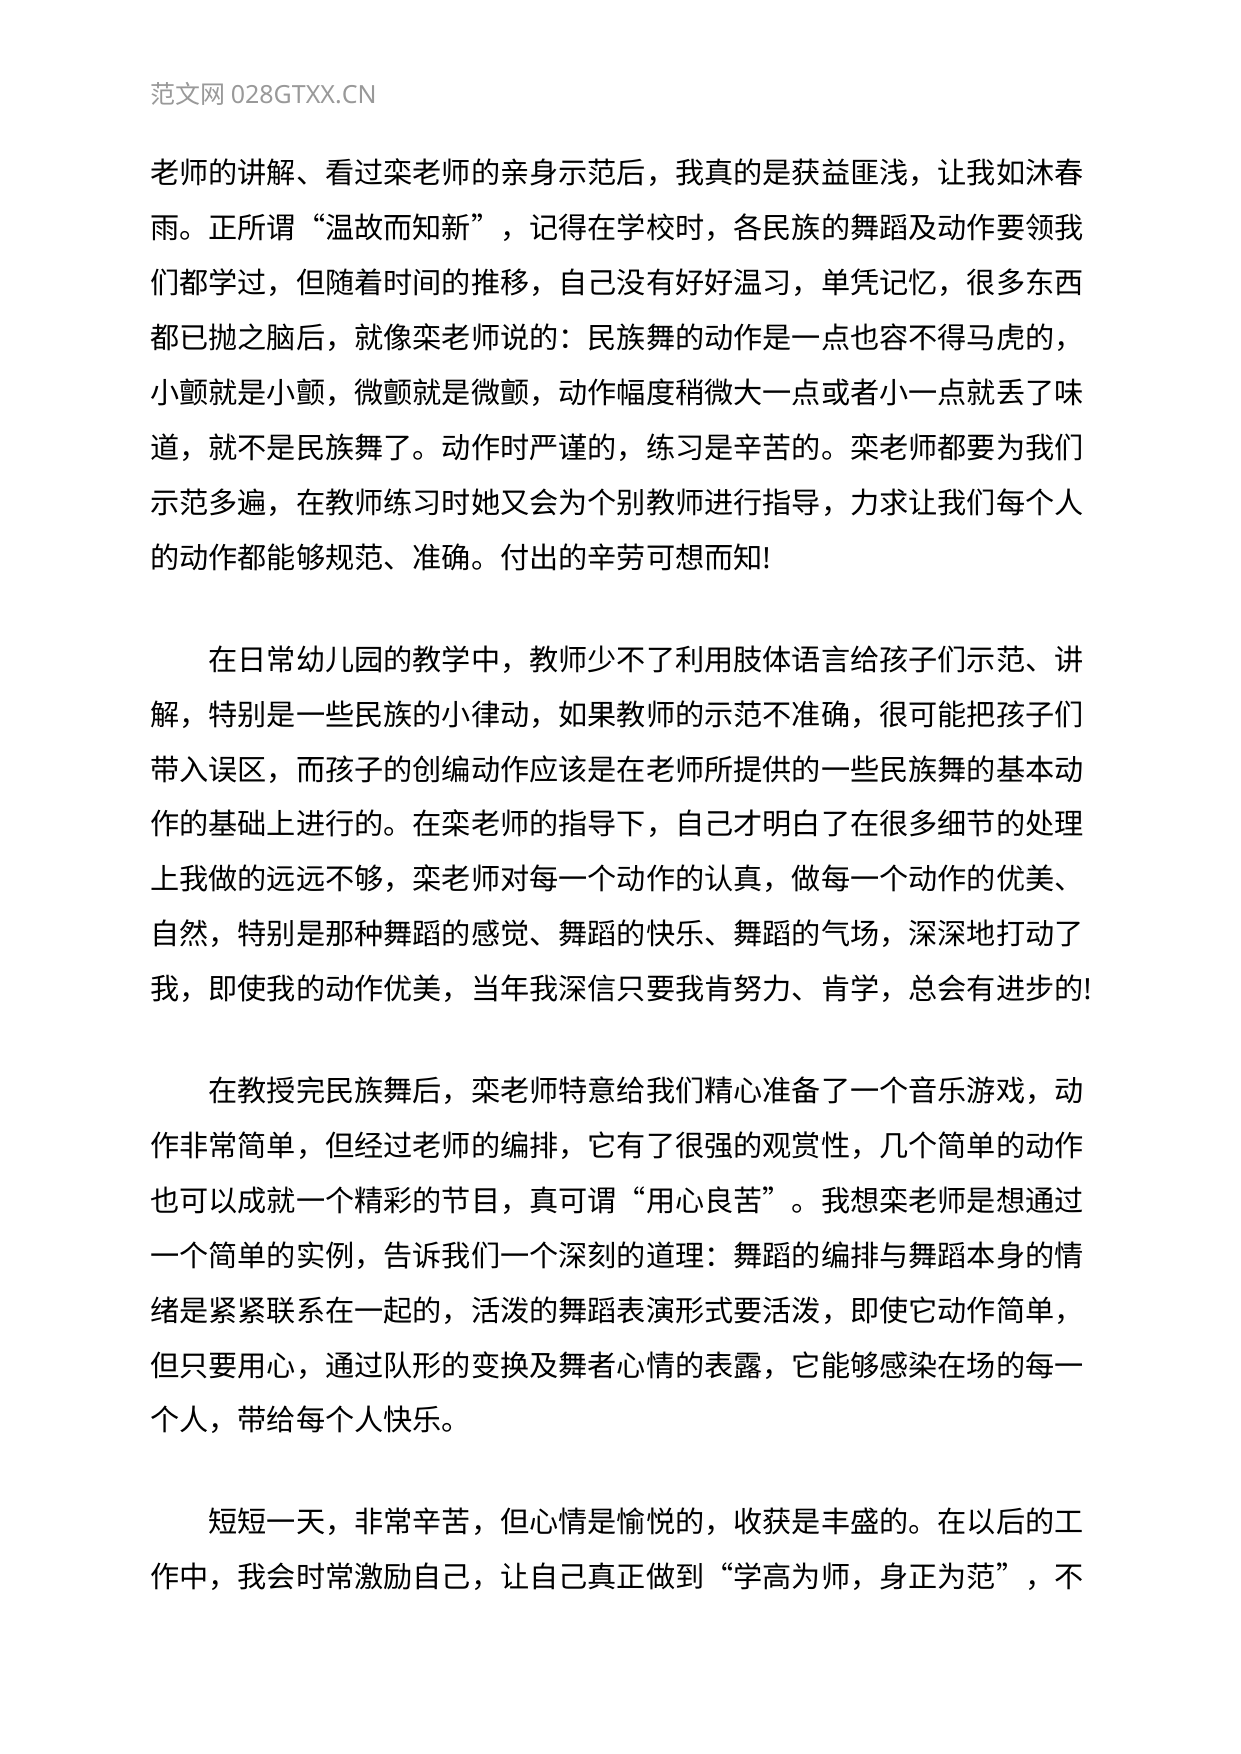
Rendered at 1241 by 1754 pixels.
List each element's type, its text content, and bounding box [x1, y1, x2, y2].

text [150, 150, 1090, 577]
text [150, 1499, 1090, 1596]
text 在教授完民族舞后，栾老师特意给我们精心准备了一个音乐游戏，动作非常简单，但经过老师的编排，它有了很强的观赏性，几个简单的动作也可以成就一个精彩的节目，真可谓“用心良苦”。我想栾老师是想通过一个简单的实例，告诉我们一个深刻的道理：舞蹈的编排与舞蹈本身的情绪是紧紧联系在一起的，活泼的舞蹈表演形式要活泼，即使它动作简单，但只要用心，通过队形的变换及舞者心情的表露，它能够感染在场的每一个人，带给每个人快乐。 [150, 1068, 1090, 1439]
text 在日常幼儿园的教学中，教师少不了利用肢体语言给孩子们示范、讲解，特别是一些民族的小律动，如果教师的示范不准确，很可能把孩子们带入误区，而孩子的创编动作应该是在老师所提供的一些民族舞的基本动作的基础上进行的。在栾老师的指导下，自己才明白了在很多细节的处理上我做的远远不够，栾老师对每一个动作的认真，做每一个动作的优美、自然，特别是那种舞蹈的感觉、舞蹈的快乐、舞蹈的气场，深深地打动了我，即使我的动作优美，当年我深信只要我肯努力、肯学，总会有进步的! [150, 636, 1090, 1008]
